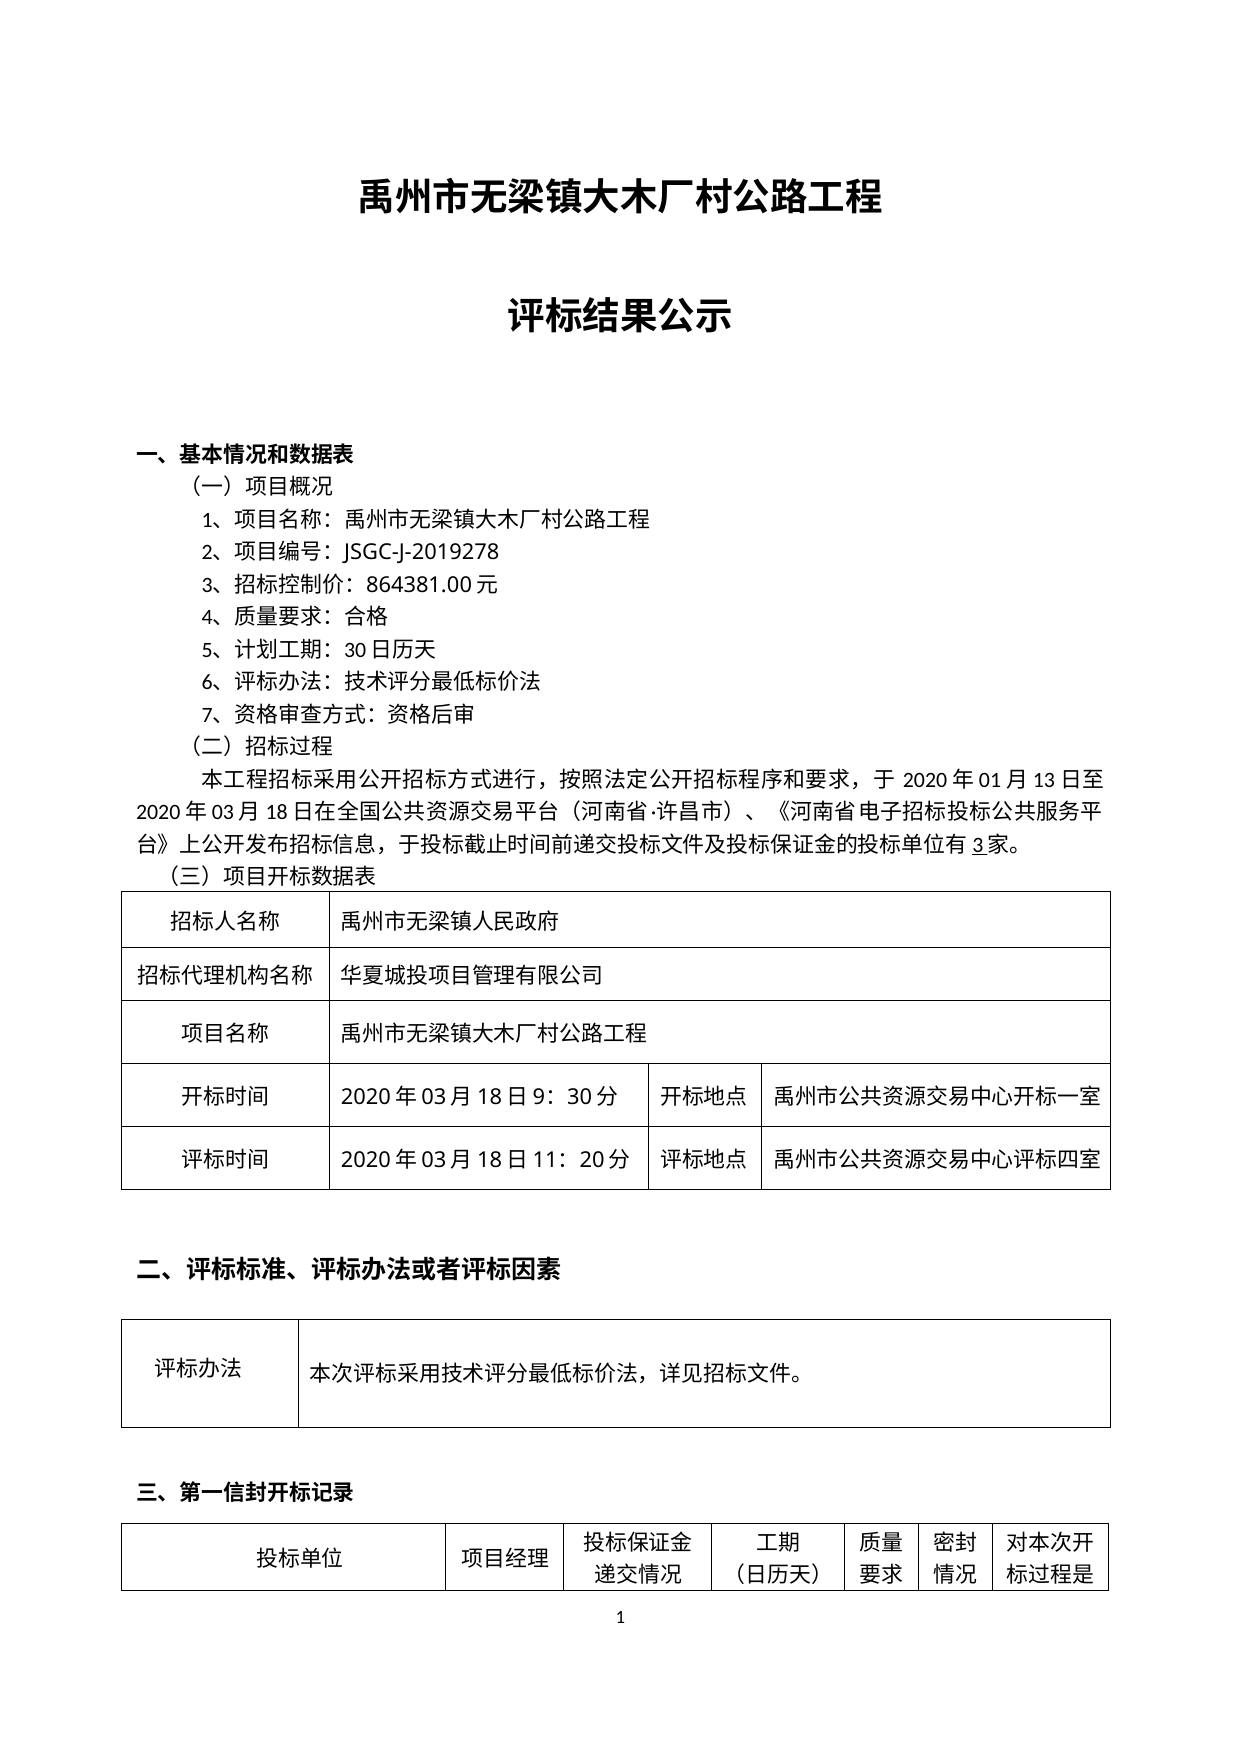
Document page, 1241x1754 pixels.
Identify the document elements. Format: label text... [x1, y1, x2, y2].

table_header 评标办法 [122, 1320, 298, 1427]
text 3、招标控制价：864381.00元 [136, 566, 1104, 599]
table_header 对本次开标过程是否有异议 [993, 1524, 1108, 1590]
table_header 本次评标采用技术评分最低标价法，详见招标文件。 [299, 1320, 1110, 1427]
table_cell 禹州市无梁镇大木厂村公路工程 [330, 1001, 1110, 1063]
table_cell 华夏城投项目管理有限公司 [330, 948, 1110, 999]
table_cell 招标代理机构名称 [122, 948, 329, 999]
text 一、基本情况和数据表 [136, 436, 1104, 469]
text 6、评标办法：技术评分最低标价法 [136, 664, 1104, 696]
table_cell 禹州市公共资源交易中心开标一室 [762, 1064, 1110, 1126]
table_header 禹州市无梁镇人民政府 [330, 892, 1110, 947]
table_cell 开标地点 [649, 1064, 761, 1126]
text 评标结果公示 [136, 281, 1104, 346]
table_cell 2020年03月18日9：30分 [330, 1064, 648, 1126]
table_cell 评标时间 [122, 1127, 329, 1189]
table_header 招标人名称 [122, 892, 329, 947]
table_cell 2020年03月18日11：20分 [330, 1127, 648, 1189]
table_cell 开标时间 [122, 1064, 329, 1126]
table_header 工期 （日历天） [712, 1524, 844, 1590]
table_header 投标单位 [122, 1524, 445, 1590]
table_header 项目经理 [446, 1524, 563, 1590]
text （二）招标过程 [136, 729, 1104, 761]
text 5、计划工期：30日历天 [136, 631, 1104, 664]
text 二、评标标准、评标办法或者评标因素 [136, 1236, 1104, 1301]
text 4、质量要求：合格 [136, 599, 1104, 631]
table_cell 禹州市公共资源交易中心评标四室 [762, 1127, 1110, 1189]
table_cell 评标地点 [649, 1127, 761, 1189]
text 7、资格审查方式：资格后审 [136, 696, 1104, 729]
table_header 质量 要求 [845, 1524, 918, 1590]
table_header 密封 情况 [919, 1524, 992, 1590]
table_header 投标保证金递交情况 [564, 1524, 711, 1590]
text 三、第一信封开标记录 [136, 1474, 1104, 1507]
text 2、项目编号：JSGC-J-2019278 [136, 534, 1104, 566]
table_cell 项目名称 [122, 1001, 329, 1063]
text 禹州市无梁镇大木厂村公路工程 [136, 161, 1104, 226]
text 本工程招标采用公开招标方式进行，按照法定公开招标程序和要求，于2020年01月13日至2020年03月18日在全国公共资源交易平台（河南省·许昌市）、《河南省电子招标投标公共服务平台》上公开发布招标信息，于投标截止时间前递交投标文件及投标保证金的投标单位有 3家。 [136, 761, 1104, 859]
text （三）项目开标数据表 [136, 859, 1104, 891]
text （一）项目概况 [136, 469, 1104, 501]
text 1、项目名称：禹州市无梁镇大木厂村公路工程 [136, 501, 1104, 534]
